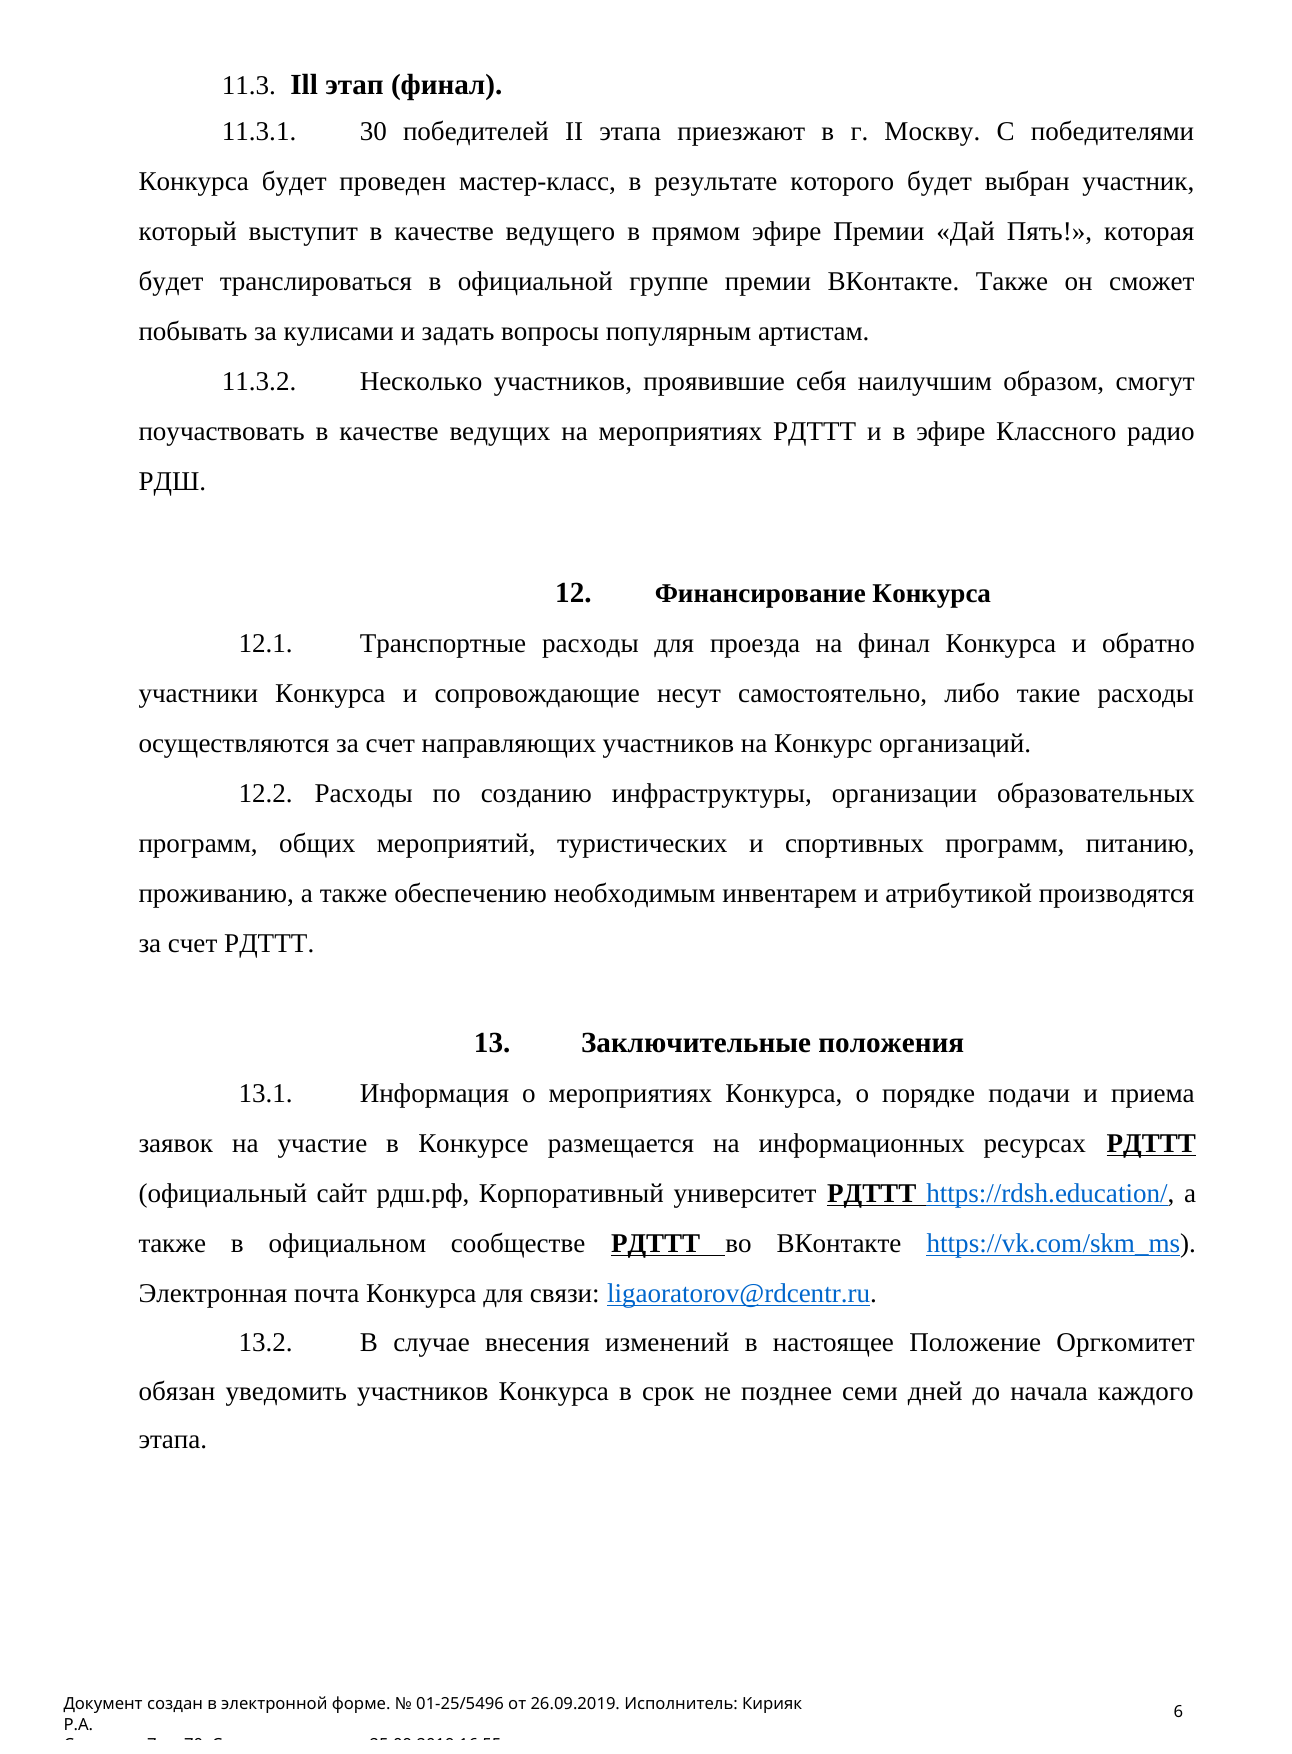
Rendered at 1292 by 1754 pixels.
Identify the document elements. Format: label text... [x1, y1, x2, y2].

list Заключительные положения [474, 1013, 1196, 1063]
list Информация о мероприятиях Конкурса, о порядке подачи и приема заявок на участие в Конкурсе размещается на информационных ресурсах РДТТТ (официальный сайт рдш.рф, Корпоративный университет РДТТТ https://rdsh.education/, а также в официальном сообществе РДТТТ во ВКонтакте https://vk.com/skm_ms). Электронная почта Конкурса для связи: ligaoratorov@rdcentr.ru. [138, 1063, 1196, 1313]
list Транспортные расходы для проезда на финал Конкурса и обратно участники Конкурса и сопровождающие несут самостоятельно, либо такие расходы осуществляются за счет направляющих участников на Конкурс организаций. [138, 613, 1196, 763]
list Ill этап (финал). [138, 71, 1196, 100]
list Несколько участников, проявившие себя наилучшим образом, смогут поучаствовать в качестве ведущих на мероприятиях РДТТТ и в эфире Классного радио РДШ. [138, 351, 1196, 501]
list Финансирование Конкурса [555, 563, 1196, 613]
list В случае внесения изменений в настоящее Положение Оргкомитет обязан уведомить участников Конкурса в срок не позднее семи дней до начала каждого этапа. [138, 1313, 1196, 1458]
list 30 победителей II этапа приезжают в г. Москву. С победителями Конкурса будет проведен мастер-класс, в результате которого будет выбран участник, который выступит в качестве ведущего в прямом эфире Премии «Дай Пять!», которая будет транслироваться в официальной группе премии ВКонтакте. Также он сможет побывать за кулисами и задать вопросы популярным артистам. [138, 101, 1196, 351]
list Расходы по созданию инфраструктуры, организации образовательных программ, общих мероприятий, туристических и спортивных программ, питанию, проживанию, а также обеспечению необходимым инвентарем и атрибутикой производятся за счет РДТТТ. [138, 763, 1196, 963]
text Документ создан в электронной форме. № 01-25/5496 от 26.09.2019. Исполнитель: Кирияк Р.А. [63, 1693, 809, 1734]
